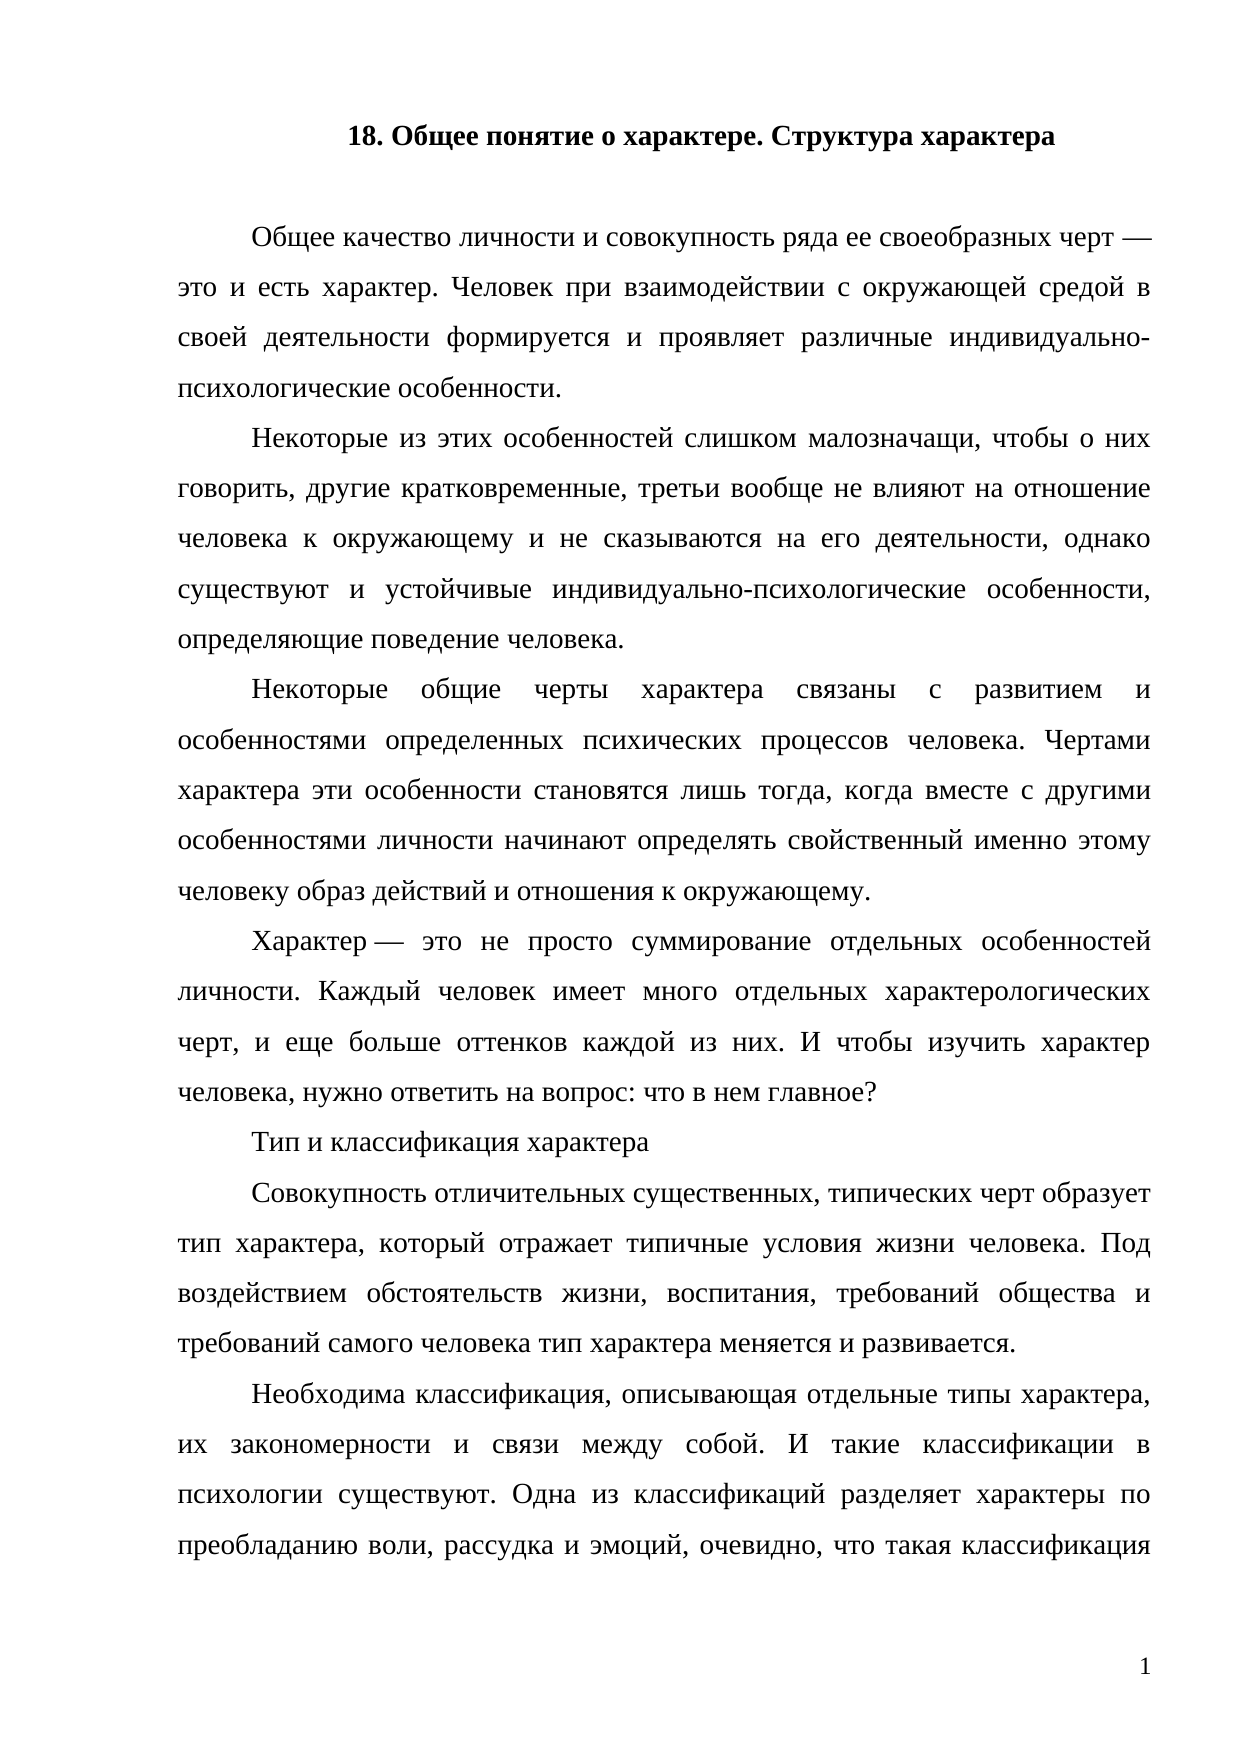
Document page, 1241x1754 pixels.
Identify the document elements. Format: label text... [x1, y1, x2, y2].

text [177, 1376, 1152, 1560]
text Некоторые из этих особенностей слишком малозначащи, чтобы о них говорить, другие кратковременные, третьи вообще не влияют на отношение человека к окружающему и не сказываются на его деятельности, однако существуют и устойчивые индивидуально-психологические особенности, определяющие поведение человека. [177, 420, 1152, 655]
text Характер — это не просто суммирование отдельных особенностей личности. Каждый человек имеет много отдельных характерологических черт, и еще больше оттенков каждой из них. И чтобы изучить характер человека, нужно ответить на вопрос: что в нем главное? [177, 923, 1152, 1108]
text Общее качество личности и совокупность ряда ее своеобразных черт — это и есть характер. Человек при взаимодействии с окружающей средой в своей деятельности формируется и проявляет различные индивидуально-психологические особенности. [177, 219, 1152, 403]
text 18. Общее понятие о характере. Структура характера [177, 118, 1152, 152]
text Некоторые общие черты характера связаны с развитием и особенностями определенных психических процессов человека. Чертами характера эти особенности становятся лишь тогда, когда вместе с другими особенностями личности начинают определять свойственный именно этому человеку образ действий и отношения к окружающему. [177, 672, 1152, 906]
text Тип и классификация характера [177, 1124, 1152, 1158]
text Совокупность отличительных существенных, типических черт образует тип характера, который отражает типичные условия жизни человека. Под воздействием обстоятельств жизни, воспитания, требований общества и требований самого человека тип характера меняется и развивается. [177, 1175, 1152, 1359]
